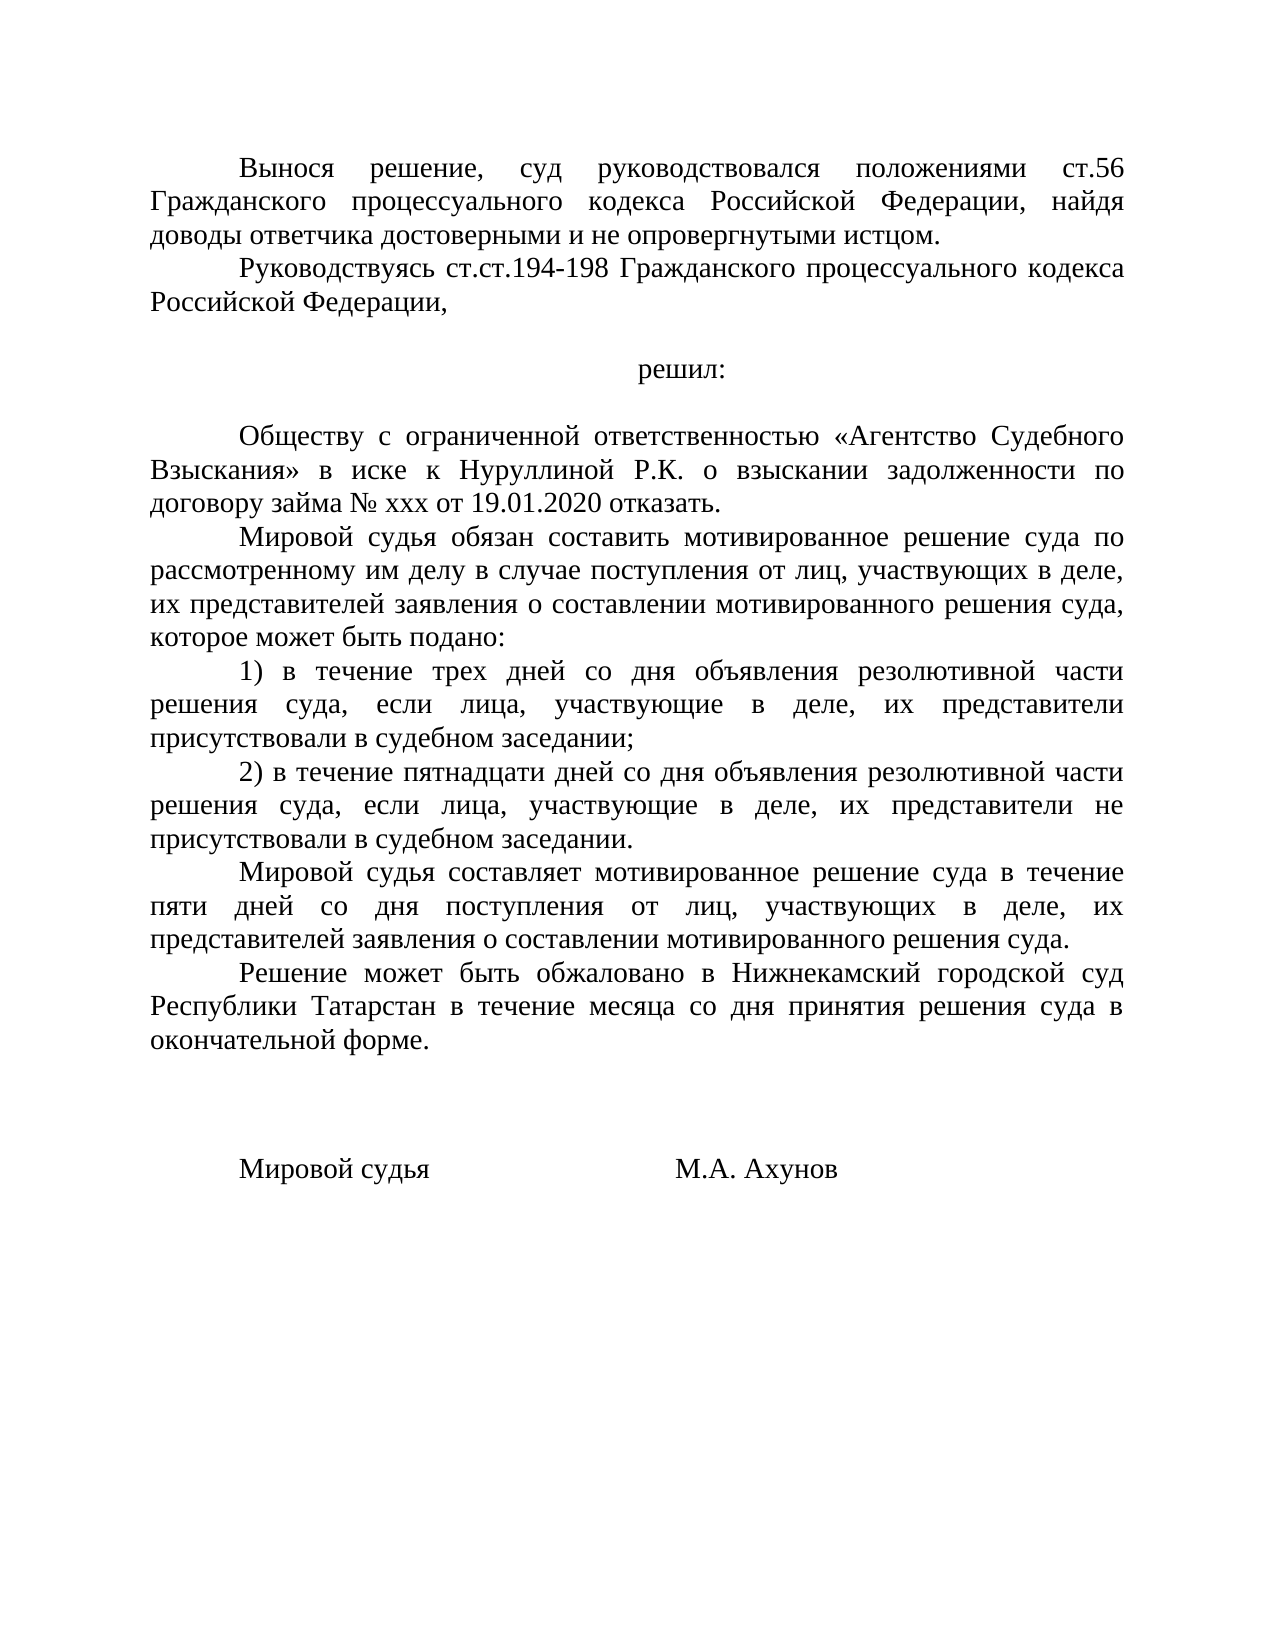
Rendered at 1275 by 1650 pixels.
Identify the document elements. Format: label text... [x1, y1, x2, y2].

text Руководствуясь ст.ст.194-198 Гражданского процессуального кодекса Российской Федерации, [150, 251, 1125, 318]
text Мировой судья обязан составить мотивированное решение суда по рассмотренному им делу в случае поступления от лиц, участвующих в деле, их представителей заявления о составлении мотивированного решения суда, которое может быть подано: [150, 519, 1125, 653]
text 2) в течение пятнадцати дней со дня объявления резолютивной части решения суда, если лица, участвующие в деле, их представители не присутствовали в судебном заседании. [150, 754, 1125, 854]
text Обществу с ограниченной ответственностью «Агентство Судебного Взыскания» в иске к Нуруллиной Р.К. о взыскании задолженности по договору займа № ххх от 19.01.2020 отказать. [150, 418, 1125, 519]
text Вынося решение, суд руководствовался положениями ст.56 Гражданского процессуального кодекса Российской Федерации, найдя доводы ответчика достоверными и не опровергнутыми истцом. [150, 150, 1125, 251]
text Решение может быть обжаловано в Нижнекамский городской суд Республики Татарстан в течение месяца со дня принятия решения суда в окончательной форме. [150, 955, 1125, 1056]
text Мировой судья М.А. Ахунов [150, 1151, 1125, 1185]
text решил: [150, 351, 1125, 385]
text Мировой судья составляет мотивированное решение суда в течение пяти дней со дня поступления от лиц, участвующих в деле, их представителей заявления о составлении мотивированного решения суда. [150, 854, 1125, 955]
text 1) в течение трех дней со дня объявления резолютивной части решения суда, если лица, участвующие в деле, их представители присутствовали в судебном заседании; [150, 653, 1125, 754]
